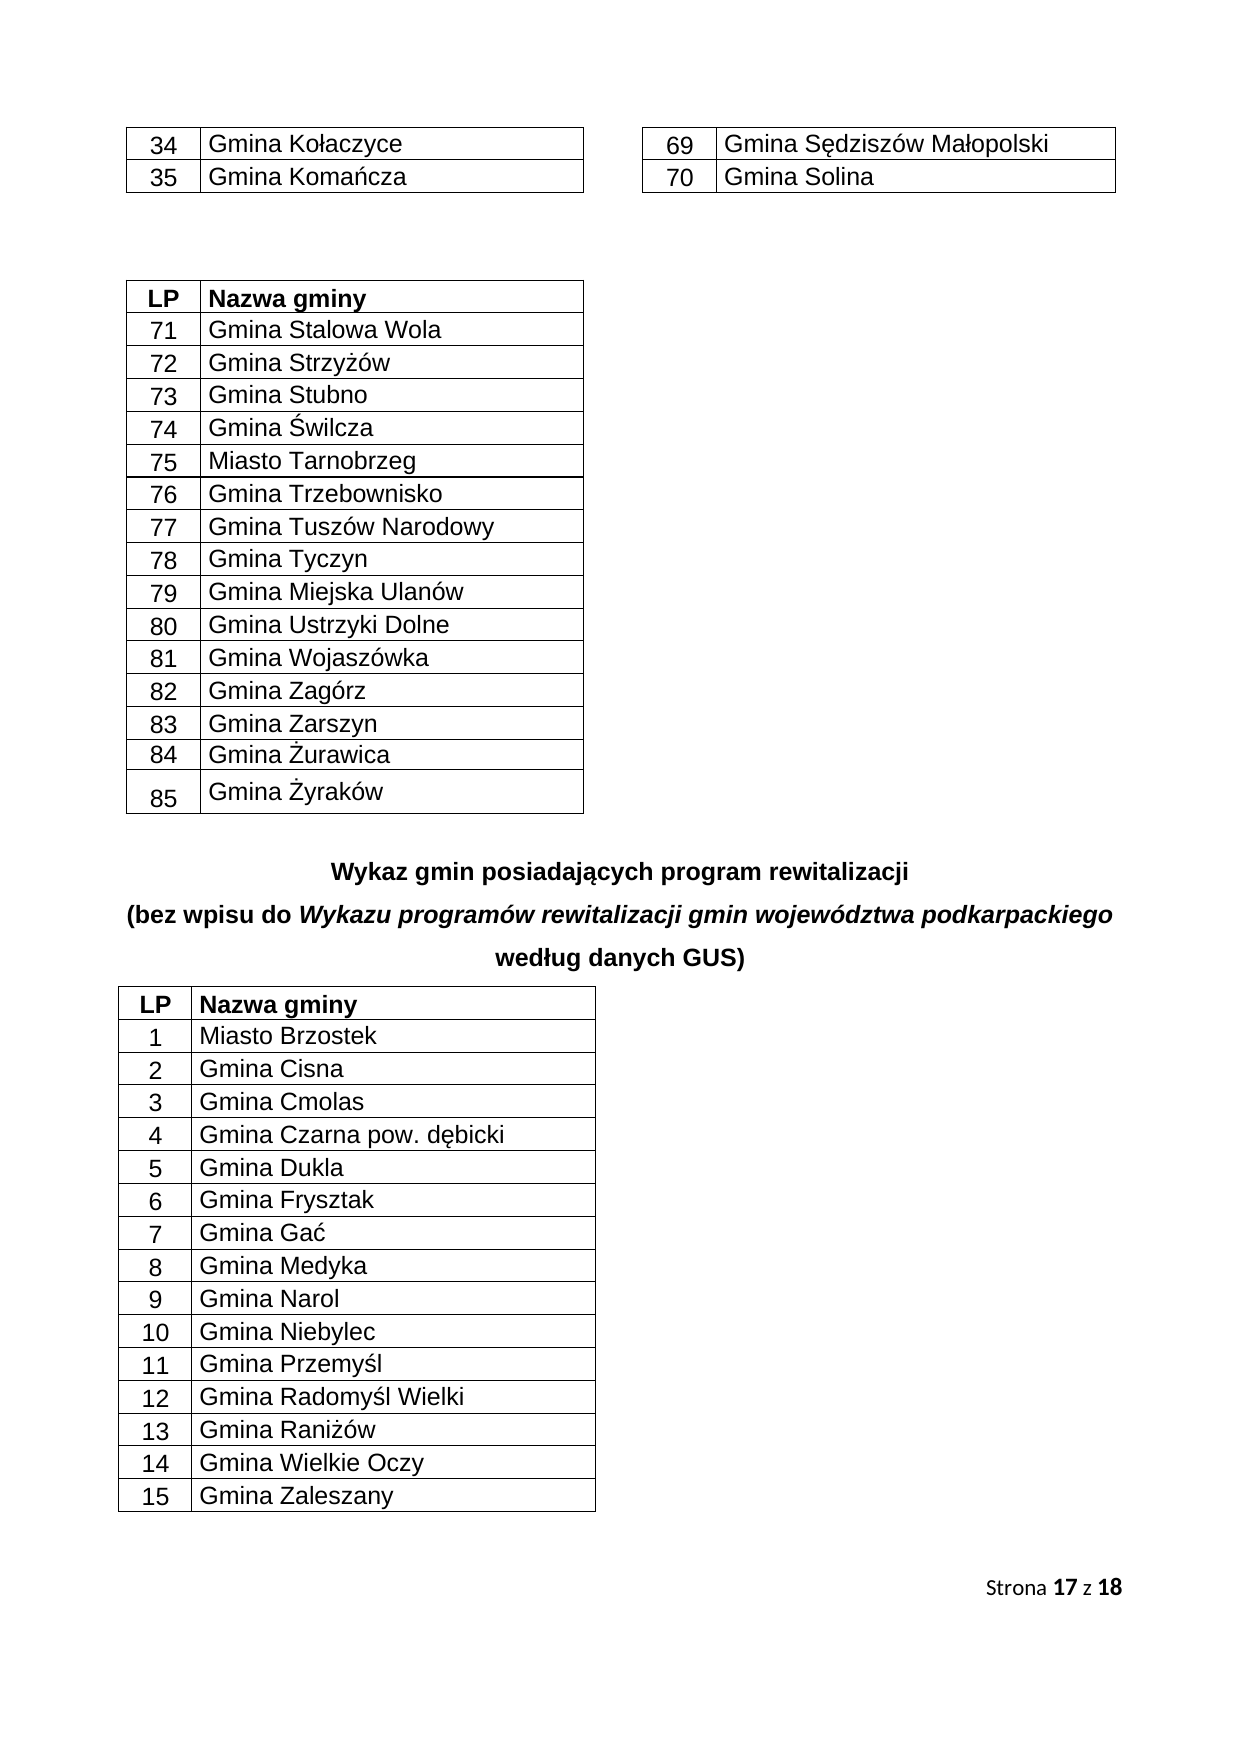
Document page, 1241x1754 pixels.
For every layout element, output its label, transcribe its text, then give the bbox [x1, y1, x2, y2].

table_cell Gmina Świlcza [201, 412, 583, 443]
table_cell Gmina Żurawica [201, 740, 583, 769]
table_cell 77 [127, 510, 200, 542]
table_cell Gmina Solina [717, 160, 1115, 192]
table_cell 85 [127, 770, 200, 812]
table_cell 4 [119, 1118, 191, 1150]
table_cell [584, 159, 642, 192]
table_cell Gmina Przemyśl [192, 1348, 595, 1380]
table_cell 76 [127, 478, 200, 509]
table_cell Gmina Kołaczyce [201, 128, 583, 159]
table_cell 2 [119, 1053, 191, 1084]
table_cell 70 [643, 160, 716, 192]
table_cell 80 [127, 609, 200, 640]
table_cell Gmina Narol [192, 1282, 595, 1314]
table_cell 75 [127, 445, 200, 476]
title (bez wpisu do Wykazu programów rewitalizacji gmin województwa podkarpackiego według danych GUS) [118, 900, 1122, 972]
table_cell 69 [643, 128, 716, 159]
table_cell Gmina Stalowa Wola [201, 313, 583, 345]
table_cell 79 [127, 576, 200, 608]
table_cell Gmina Zagórz [201, 674, 583, 706]
table_cell Gmina Cisna [192, 1053, 595, 1084]
table_cell 74 [127, 412, 200, 443]
table_cell Gmina Raniżów [192, 1414, 595, 1445]
table_cell Gmina Żyraków [201, 770, 583, 812]
table_cell Gmina Tyczyn [201, 543, 583, 575]
table_cell 35 [127, 160, 200, 192]
table_cell Gmina Komańcza [201, 160, 583, 192]
table_cell Gmina Wojaszówka [201, 641, 583, 673]
table_cell 8 [119, 1250, 191, 1281]
table_cell 10 [119, 1315, 191, 1347]
table_cell Gmina Medyka [192, 1250, 595, 1281]
table_cell 5 [119, 1151, 191, 1183]
table_cell Gmina Zaleszany [192, 1479, 595, 1511]
table_cell Gmina Wielkie Oczy [192, 1446, 595, 1478]
table_cell 15 [119, 1479, 191, 1511]
table_cell Gmina Zarszyn [201, 707, 583, 739]
table_header Nazwa gminy [201, 281, 583, 312]
title Wykaz gmin posiadających program rewitalizacji [118, 857, 1122, 885]
table_cell Gmina Frysztak [192, 1184, 595, 1216]
table_cell 72 [127, 346, 200, 378]
table_cell 14 [119, 1446, 191, 1478]
table_header LP [127, 281, 200, 312]
table_header Nazwa gminy [192, 987, 595, 1019]
table_cell 11 [119, 1348, 191, 1380]
table_cell Miasto Tarnobrzeg [201, 445, 583, 476]
table_cell 9 [119, 1282, 191, 1314]
table_cell Gmina Gać [192, 1217, 595, 1248]
table_cell Miasto Brzostek [192, 1020, 595, 1052]
table_cell 78 [127, 543, 200, 575]
table_cell 3 [119, 1085, 191, 1117]
table_cell 73 [127, 379, 200, 411]
table_cell Gmina Stubno [201, 379, 583, 411]
table_cell 34 [127, 128, 200, 159]
table_cell Gmina Dukla [192, 1151, 595, 1183]
table_cell Gmina Strzyżów [201, 346, 583, 378]
table_cell Gmina Czarna pow. dębicki [192, 1118, 595, 1150]
table_cell 1 [119, 1020, 191, 1052]
table_cell 83 [127, 707, 200, 739]
table_cell [584, 127, 642, 159]
table_cell Gmina Trzebownisko [201, 478, 583, 509]
table_header LP [119, 987, 191, 1019]
table_cell 6 [119, 1184, 191, 1216]
table_cell Gmina Ustrzyki Dolne [201, 609, 583, 640]
table_cell 71 [127, 313, 200, 345]
table_cell Gmina Radomyśl Wielki [192, 1381, 595, 1412]
table_cell 12 [119, 1381, 191, 1412]
table_cell 13 [119, 1414, 191, 1445]
table_cell 84 [127, 740, 200, 769]
table_cell Gmina Tuszów Narodowy [201, 510, 583, 542]
table_cell Gmina Miejska Ulanów [201, 576, 583, 608]
table_cell Gmina Cmolas [192, 1085, 595, 1117]
table_cell Gmina Sędziszów Małopolski [717, 128, 1115, 159]
table_cell 81 [127, 641, 200, 673]
table_cell 7 [119, 1217, 191, 1248]
table_cell 82 [127, 674, 200, 706]
table_cell Gmina Niebylec [192, 1315, 595, 1347]
